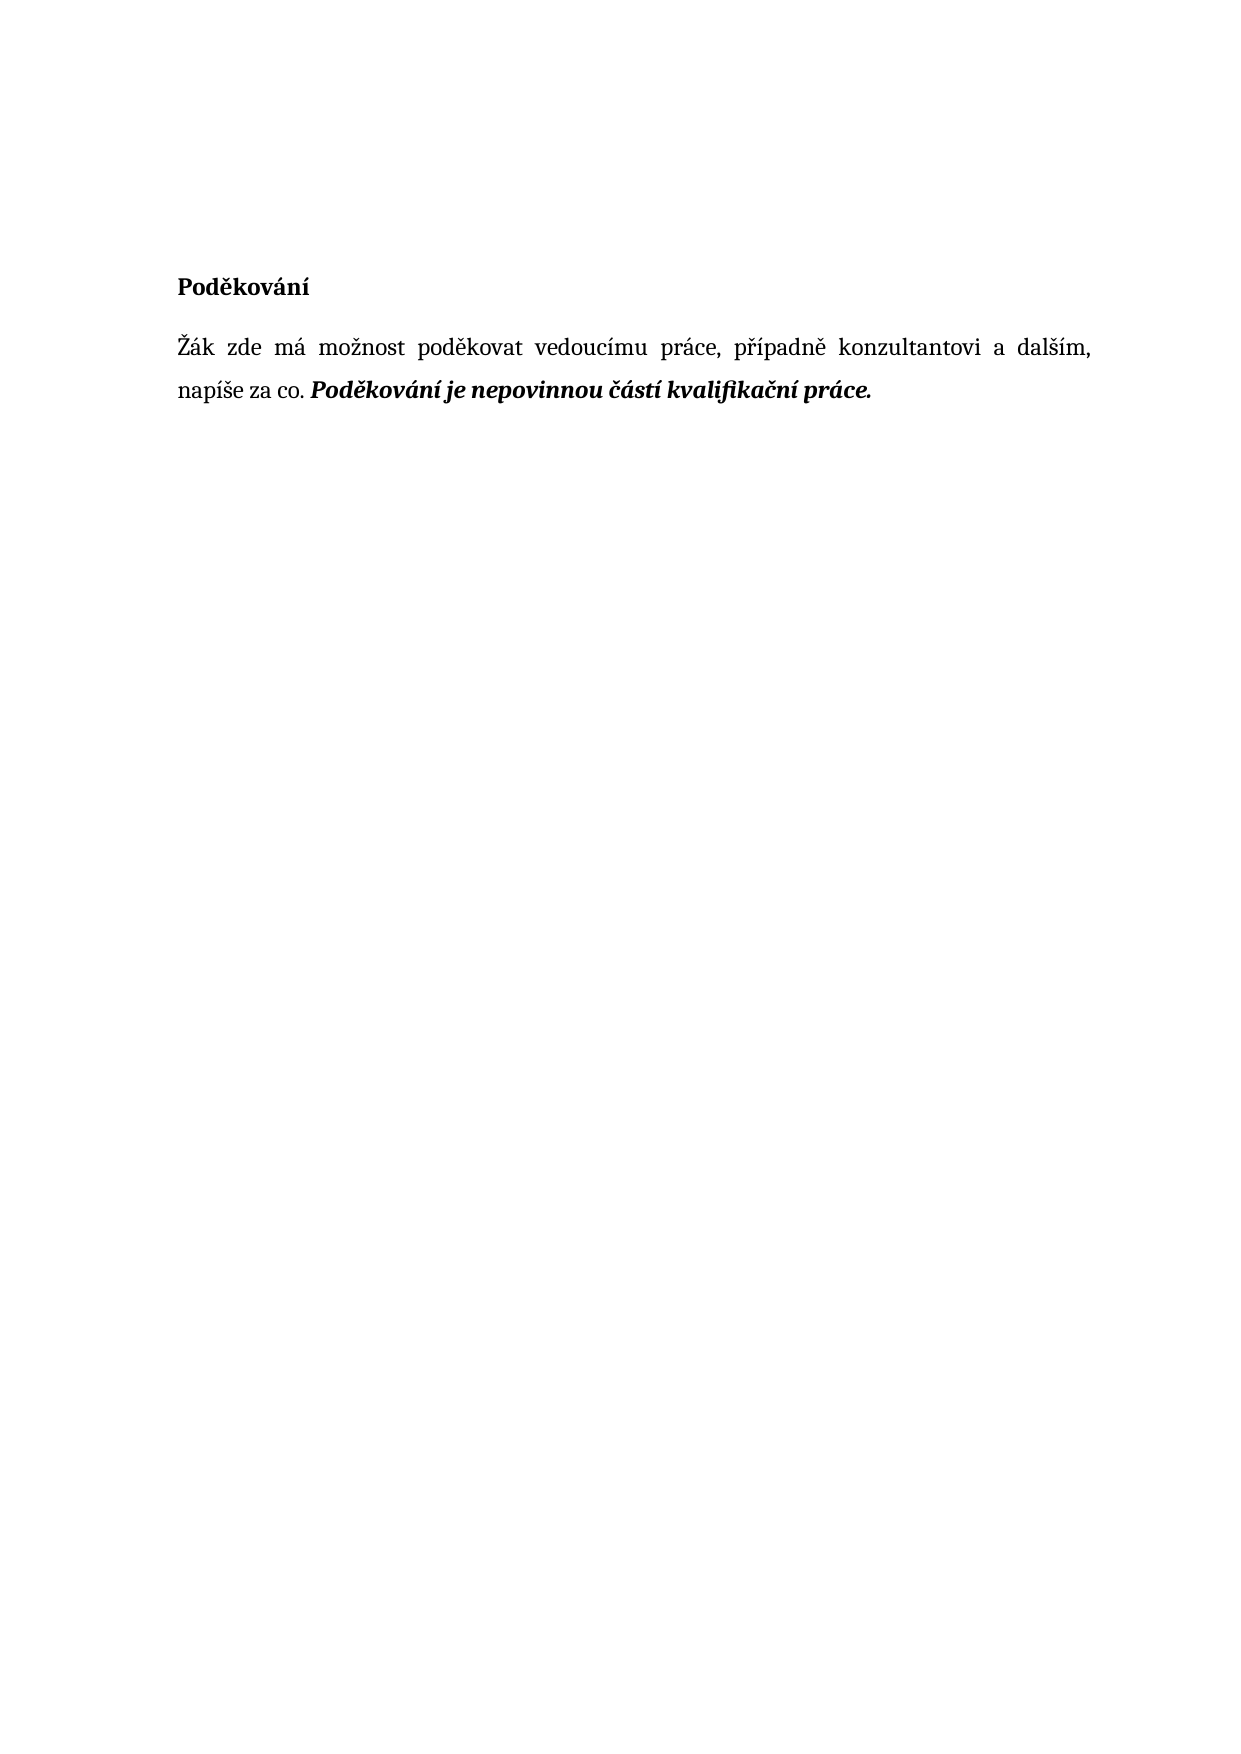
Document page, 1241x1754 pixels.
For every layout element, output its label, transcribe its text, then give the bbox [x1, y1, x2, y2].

text Žák zde má možnost poděkovat vedoucímu práce, případně konzultantovi a dalším, napíše za co. Poděkování je nepovinnou částí kvalifikační práce. [177, 332, 1092, 404]
text Poděkování [177, 273, 1092, 301]
